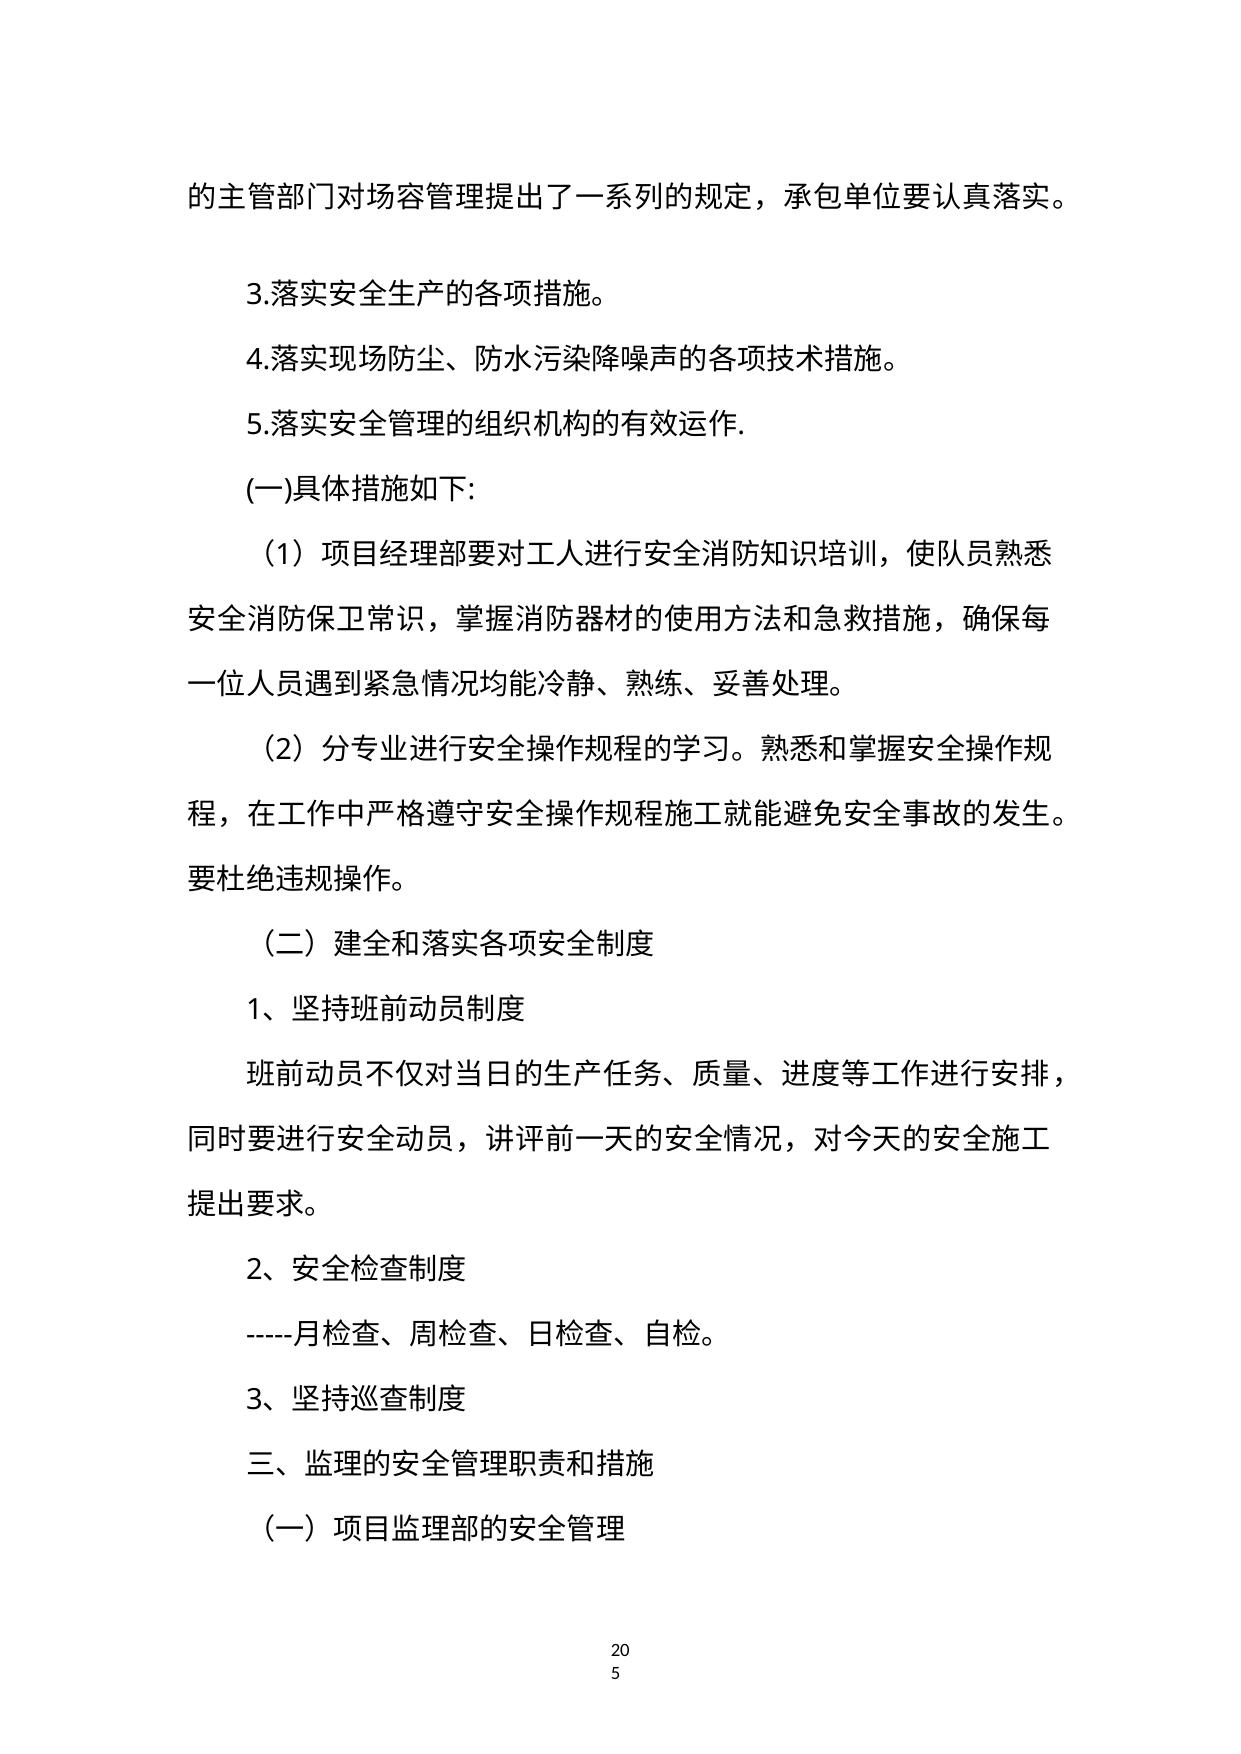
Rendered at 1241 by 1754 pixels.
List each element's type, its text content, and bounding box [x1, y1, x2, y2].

text 1、坚持班前动员制度 [187, 974, 1053, 1039]
text 3、坚持巡查制度 [187, 1364, 1053, 1429]
text 2、安全检查制度 [187, 1234, 1053, 1299]
text 4.落实现场防尘、防水污染降噪声的各项技术措施。 [187, 324, 1053, 389]
text （1）项目经理部要对工人进行安全消防知识培训，使队员熟悉安全消防保卫常识，掌握消防器材的使用方法和急救措施，确保每一位人员遇到紧急情况均能冷静、熟练、妥善处理。 [187, 519, 1053, 714]
text (一)具体措施如下: [187, 454, 1053, 519]
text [187, 162, 1053, 259]
text 班前动员不仅对当日的生产任务、质量、进度等工作进行安排，同时要进行安全动员，讲评前一天的安全情况，对今天的安全施工提出要求。 [187, 1039, 1053, 1234]
text -----月检查、周检查、日检查、自检。 [187, 1299, 1053, 1364]
text 5.落实安全管理的组织机构的有效运作. [187, 389, 1053, 454]
text （一）项目监理部的安全管理 [187, 1494, 1053, 1559]
text 三、监理的安全管理职责和措施 [187, 1429, 1053, 1494]
text （二）建全和落实各项安全制度 [187, 909, 1053, 974]
text 3.落实安全生产的各项措施。 [187, 259, 1053, 324]
text （2）分专业进行安全操作规程的学习。熟悉和掌握安全操作规程，在工作中严格遵守安全操作规程施工就能避免安全事故的发生。要杜绝违规操作。 [187, 714, 1053, 909]
